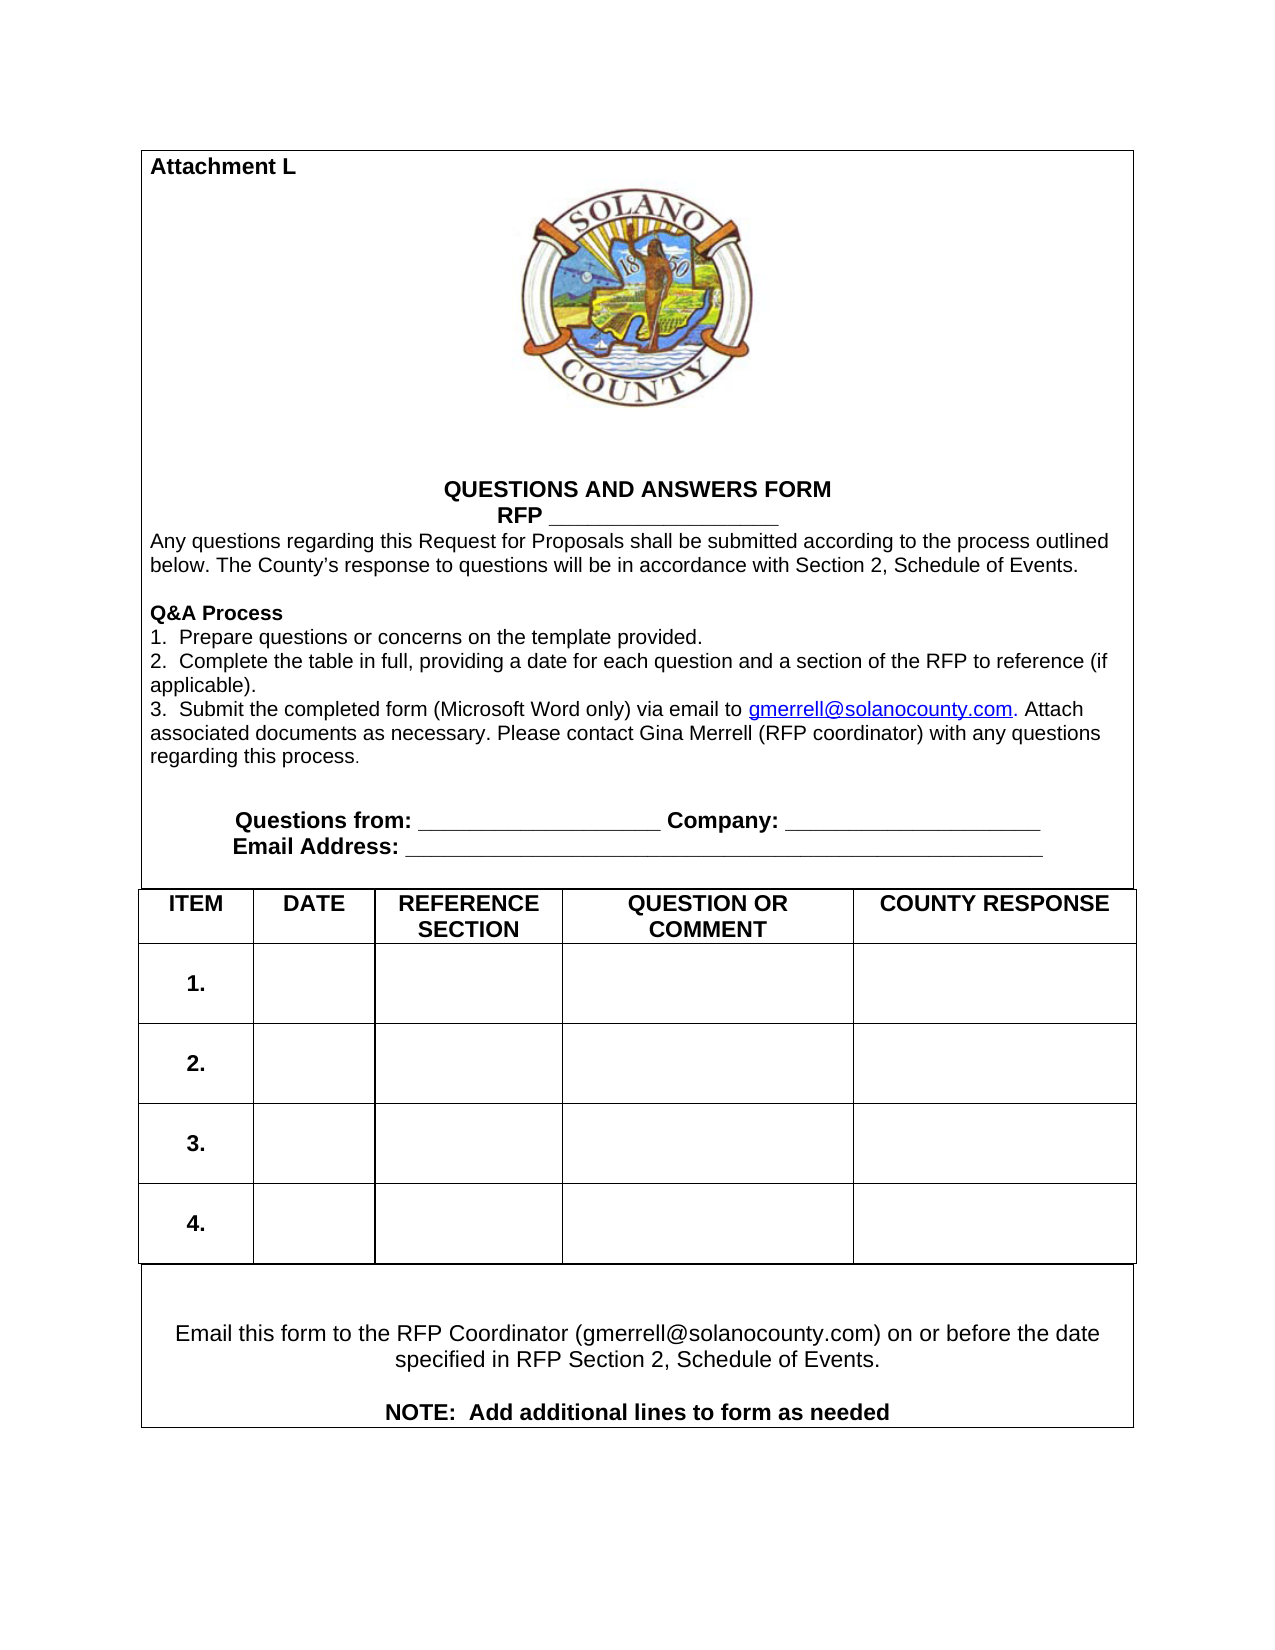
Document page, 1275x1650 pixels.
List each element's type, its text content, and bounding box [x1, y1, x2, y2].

table_cell [854, 944, 1136, 1023]
table_cell [563, 944, 853, 1023]
table_cell 1. [139, 944, 253, 1023]
text RFP __________________ [150, 502, 1125, 529]
text Q&A Process [150, 601, 1125, 624]
text NOTE: Add additional lines to form as needed [142, 1396, 1133, 1427]
table_cell [376, 944, 562, 1023]
table_cell [254, 1024, 374, 1103]
table_cell [376, 1024, 562, 1103]
text Questions from: ___________________ Company: ____________________ [150, 807, 1125, 833]
table_cell 2. [139, 1024, 253, 1103]
table_cell [854, 1104, 1136, 1183]
text Email Address: __________________________________________________ [150, 833, 1125, 859]
text 1. Prepare questions or concerns on the template provided. [150, 624, 1125, 648]
table_header REFERENCE SECTION [376, 890, 562, 942]
table_header COUNTY RESPONSE [854, 890, 1136, 942]
table_header ITEM [139, 890, 253, 942]
table_cell [254, 944, 374, 1023]
text QUESTIONS AND ANSWERS FORM [150, 476, 1125, 502]
table_cell [563, 1104, 853, 1183]
table_cell [376, 1184, 562, 1263]
table_header DATE [254, 890, 374, 942]
table_cell [563, 1024, 853, 1103]
text Email this form to the RFP Coordinator (gmerrell@solanocounty.com) on or before the date specified in RFP Section 2, Schedule of Events. [150, 1320, 1125, 1372]
table_cell [376, 1104, 562, 1183]
text Any questions regarding this Request for Proposals shall be submitted according to the process outlined below. The County’s response to questions will be in accordance with Section 2, Schedule of Events. [150, 529, 1125, 577]
text 2. Complete the table in full, providing a date for each question and a section of the RFP to reference (if applicable). [150, 648, 1125, 696]
table_cell [254, 1104, 374, 1183]
text Attachment L [142, 151, 1133, 179]
table_cell [563, 1184, 853, 1263]
text 3. Submit the completed form (Microsoft Word only) via email to gmerrell@solanocounty.com. Attach associated documents as necessary. Please contact Gina Merrell (RFP coordinator) with any questions regarding this process. [150, 696, 1125, 768]
table_cell [854, 1024, 1136, 1103]
table_header QUESTION OR COMMENT [563, 890, 853, 942]
table_cell [854, 1184, 1136, 1263]
table_cell [254, 1184, 374, 1263]
table_cell 3. [139, 1104, 253, 1183]
table_cell 4. [139, 1184, 253, 1263]
